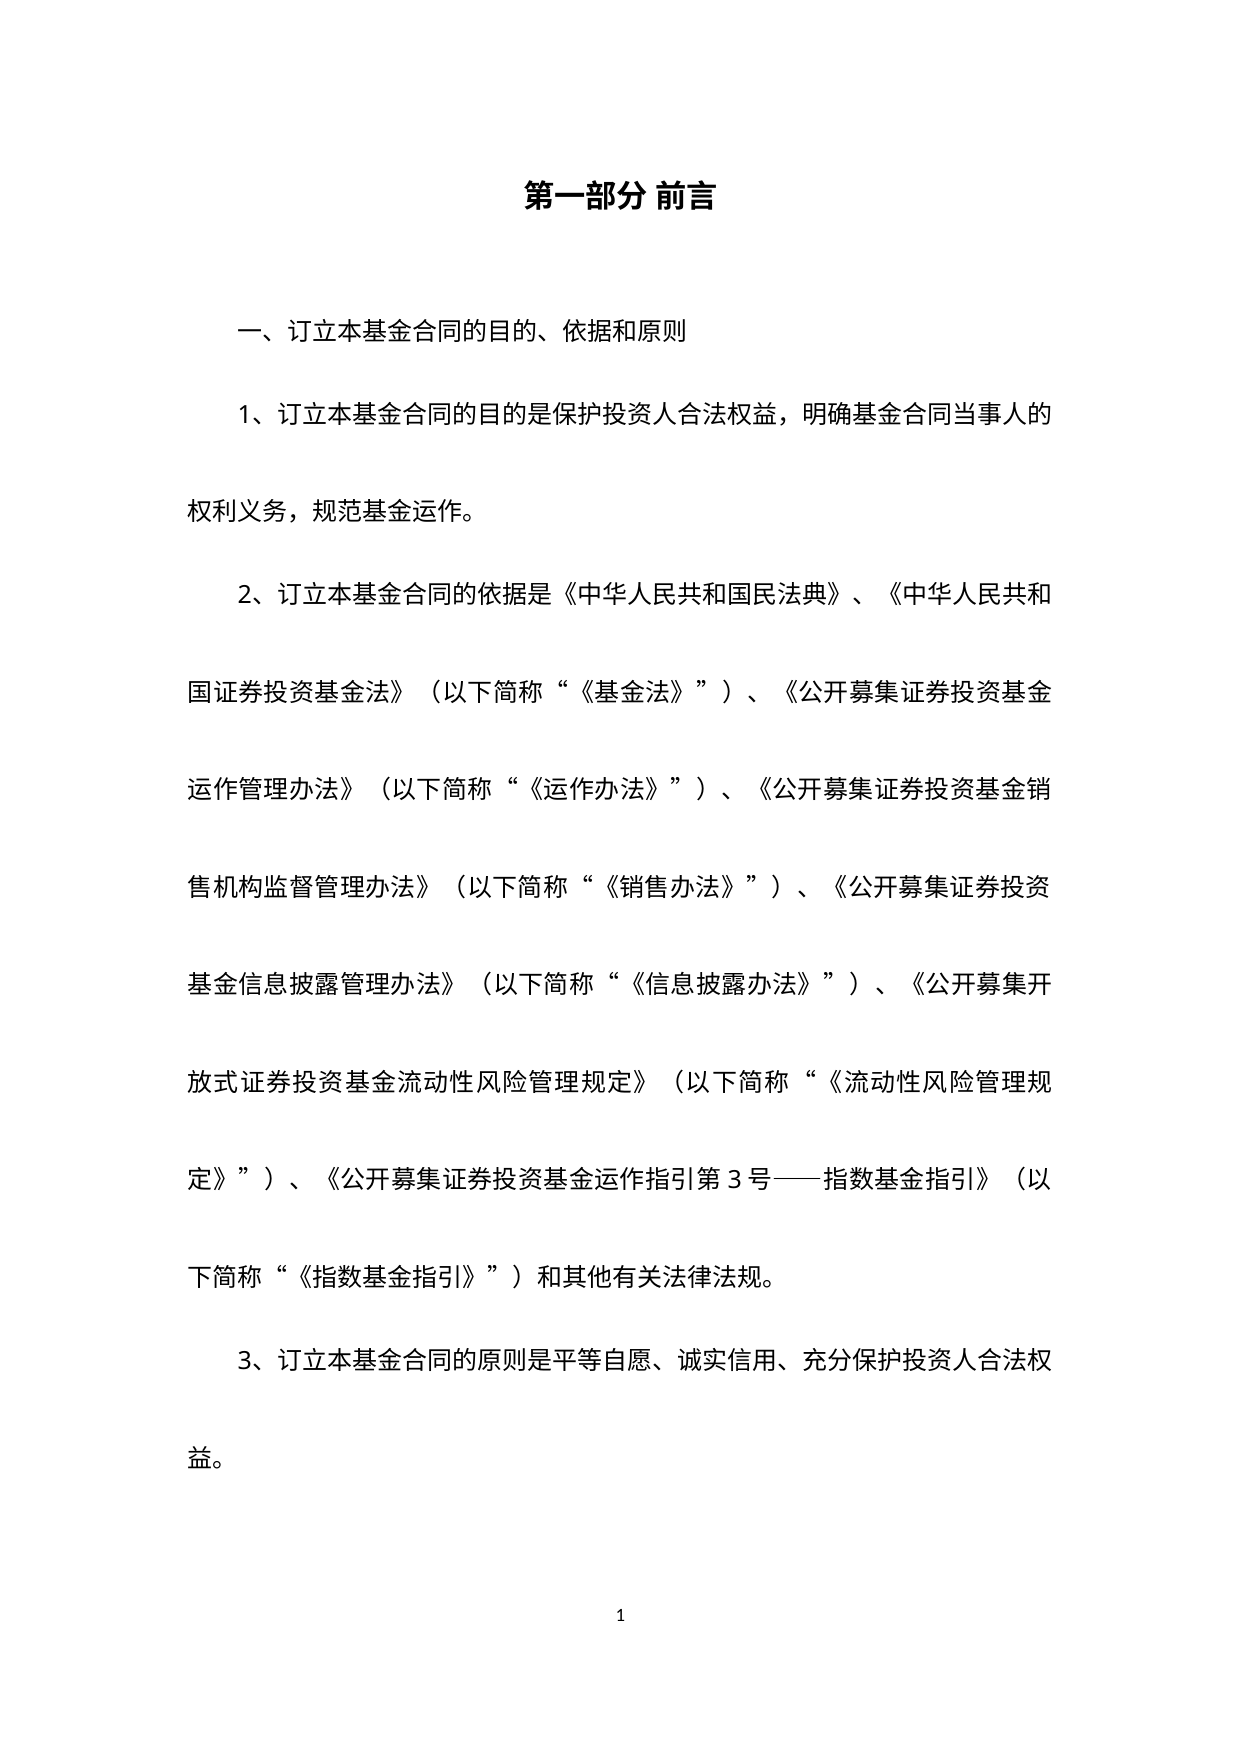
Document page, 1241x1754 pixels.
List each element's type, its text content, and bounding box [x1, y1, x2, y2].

text 1、订立本基金合同的目的是保护投资人合法权益，明确基金合同当事人的权利义务，规范基金运作。 [187, 380, 1053, 542]
text 2、订立本基金合同的依据是《中华人民共和国民法典》、《中华人民共和国证券投资基金法》（以下简称“《基金法》”）、《公开募集证券投资基金运作管理办法》（以下简称“《运作办法》”）、《公开募集证券投资基金销售机构监督管理办法》（以下简称“《销售办法》”）、《公开募集证券投资基金信息披露管理办法》（以下简称“《信息披露办法》”）、《公开募集开放式证券投资基金流动性风险管理规定》（以下简称“《流动性风险管理规定》”）、《公开募集证券投资基金运作指引第3号——指数基金指引》（以下简称“《指数基金指引》”）和其他有关法律法规。 [187, 561, 1053, 1308]
text 一、订立本基金合同的目的、依据和原则 [187, 297, 1053, 362]
subtitle 第一部分 前言 [187, 162, 1053, 227]
text 3、订立本基金合同的原则是平等自愿、诚实信用、充分保护投资人合法权益。 [187, 1326, 1053, 1489]
